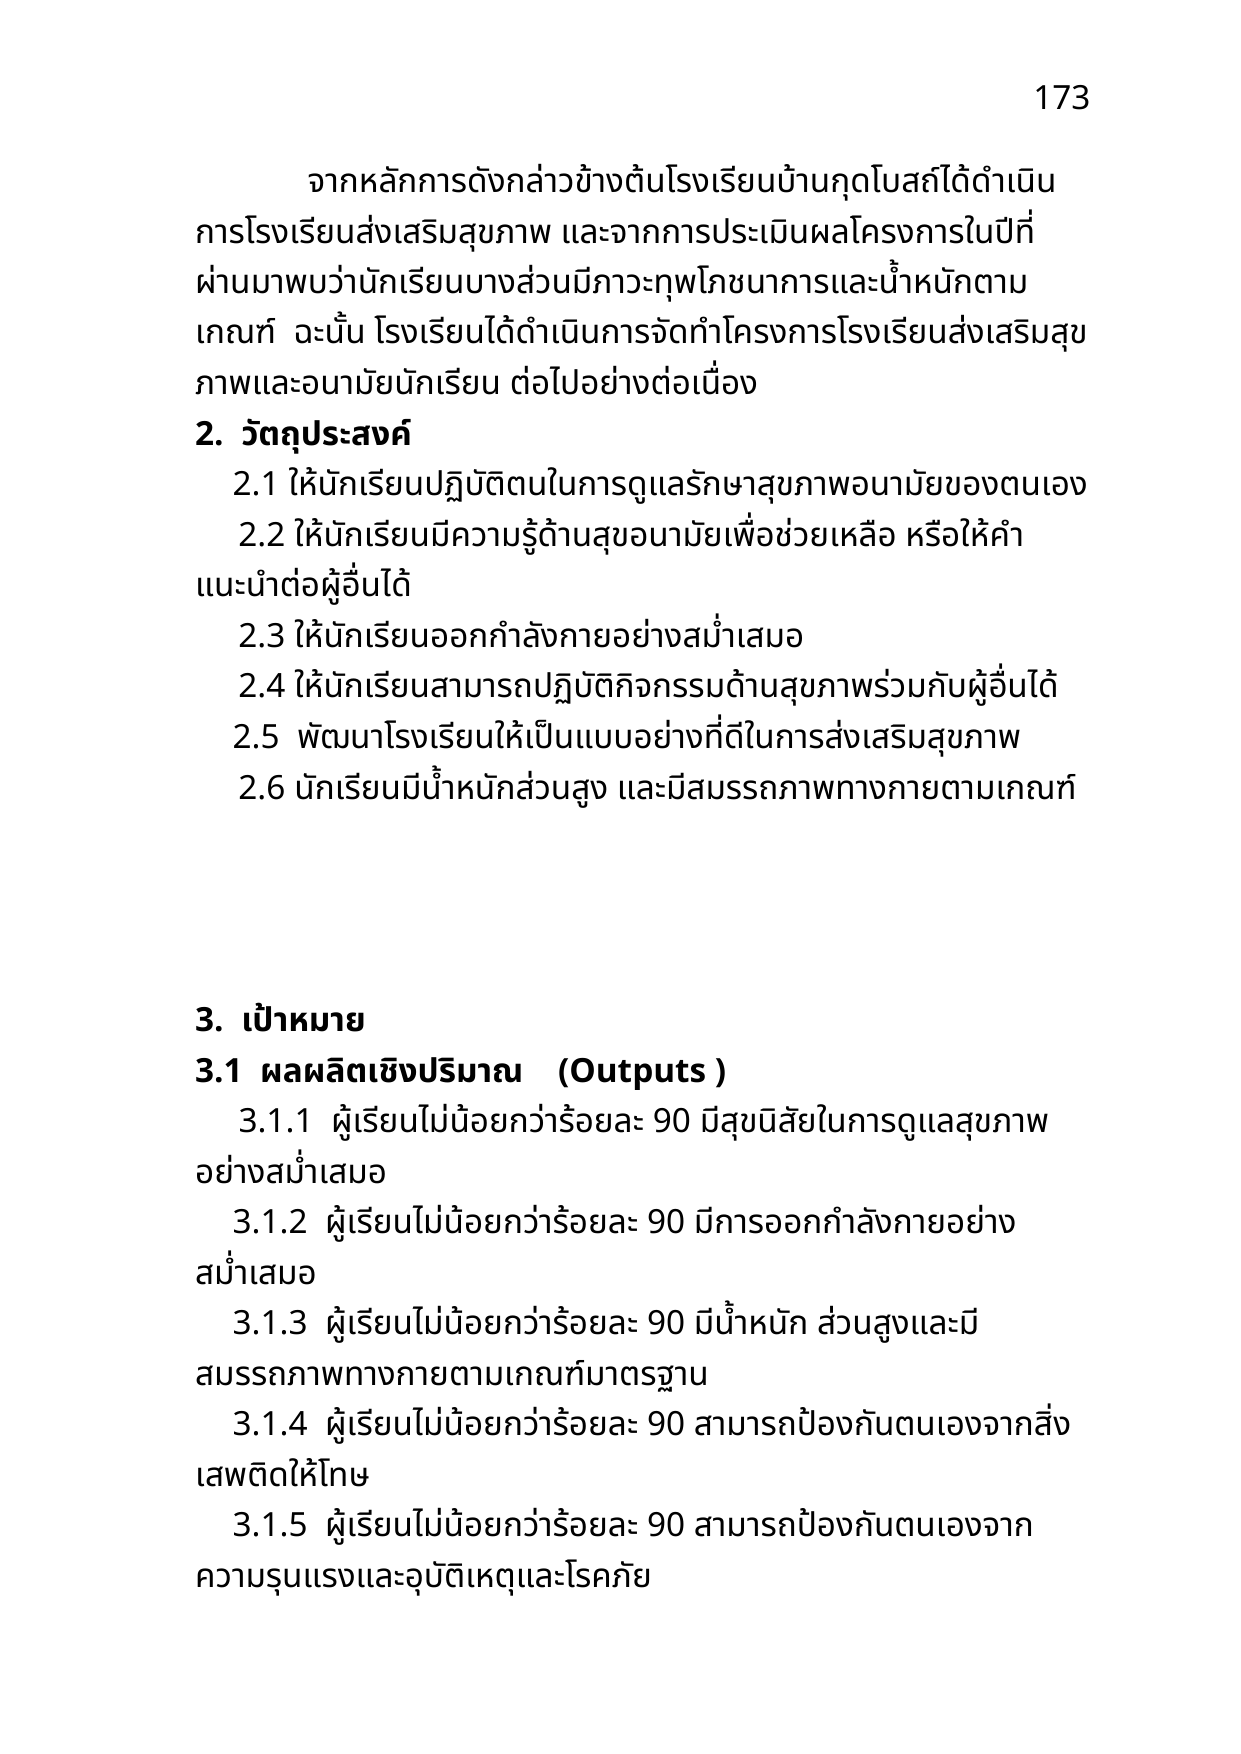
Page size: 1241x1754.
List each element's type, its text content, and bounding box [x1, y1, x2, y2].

text 3.1.2 ผู้เรียนไม่น้อยกว่าร้อยละ 90 มีการออกกำลังกายอย่างสม่ำเสมอ [195, 1198, 1090, 1299]
text 3. เป้าหมาย [195, 996, 1090, 1046]
text 2. วัตถุประสงค์ [195, 409, 1090, 460]
text 2.5 พัฒนาโรงเรียนให้เป็นแบบอย่างที่ดีในการส่งเสริมสุขภาพ [195, 713, 1090, 763]
text 2.3 ให้นักเรียนออกกำลังกายอย่างสม่ำเสมอ [195, 612, 1090, 662]
text 2.2 ให้นักเรียนมีความรู้ด้านสุขอนามัยเพื่อช่วยเหลือ หรือให้คำแนะนำต่อผู้อื่นได้ [195, 511, 1090, 612]
text 3.1.4 ผู้เรียนไม่น้อยกว่าร้อยละ 90 สามารถป้องกันตนเองจากสิ่งเสพติดให้โทษ [195, 1400, 1090, 1501]
text 3.1 ผลผลิตเชิงปริมาณ (Outputs ) [195, 1046, 1090, 1097]
text จากหลักการดังกล่าวข้างต้นโรงเรียนบ้านกุดโบสถ์ได้ดำเนินการโรงเรียนส่งเสริมสุขภาพ และจากการประเมินผลโครงการในปีที่ผ่านมาพบว่านักเรียนบางส่วนมีภาวะทุพโภชนาการและน้ำหนักตามเกณฑ์ ฉะนั้น โรงเรียนได้ดำเนินการจัดทำโครงการโรงเรียนส่งเสริมสุขภาพและอนามัยนักเรียน ต่อไปอย่างต่อเนื่อง [195, 157, 1090, 409]
text 2.4 ให้นักเรียนสามารถปฏิบัติกิจกรรมด้านสุขภาพร่วมกับผู้อื่นได้ [195, 662, 1090, 713]
text 3.1.5 ผู้เรียนไม่น้อยกว่าร้อยละ 90 สามารถป้องกันตนเองจากความรุนแรงและอุบัติเหตุและโรคภัย [195, 1501, 1090, 1602]
text 3.1.3 ผู้เรียนไม่น้อยกว่าร้อยละ 90 มีน้ำหนัก ส่วนสูงและมีสมรรถภาพทางกายตามเกณฑ์มาตรฐาน [195, 1299, 1090, 1400]
text 3.1.1 ผู้เรียนไม่น้อยกว่าร้อยละ 90 มีสุขนิสัยในการดูแลสุขภาพอย่างสม่ำเสมอ [195, 1097, 1090, 1198]
text 2.1 ให้นักเรียนปฏิบัติตนในการดูแลรักษาสุขภาพอนามัยของตนเอง [195, 460, 1090, 511]
text 2.6 นักเรียนมีน้ำหนักส่วนสูง และมีสมรรถภาพทางกายตามเกณฑ์ [195, 763, 1090, 814]
